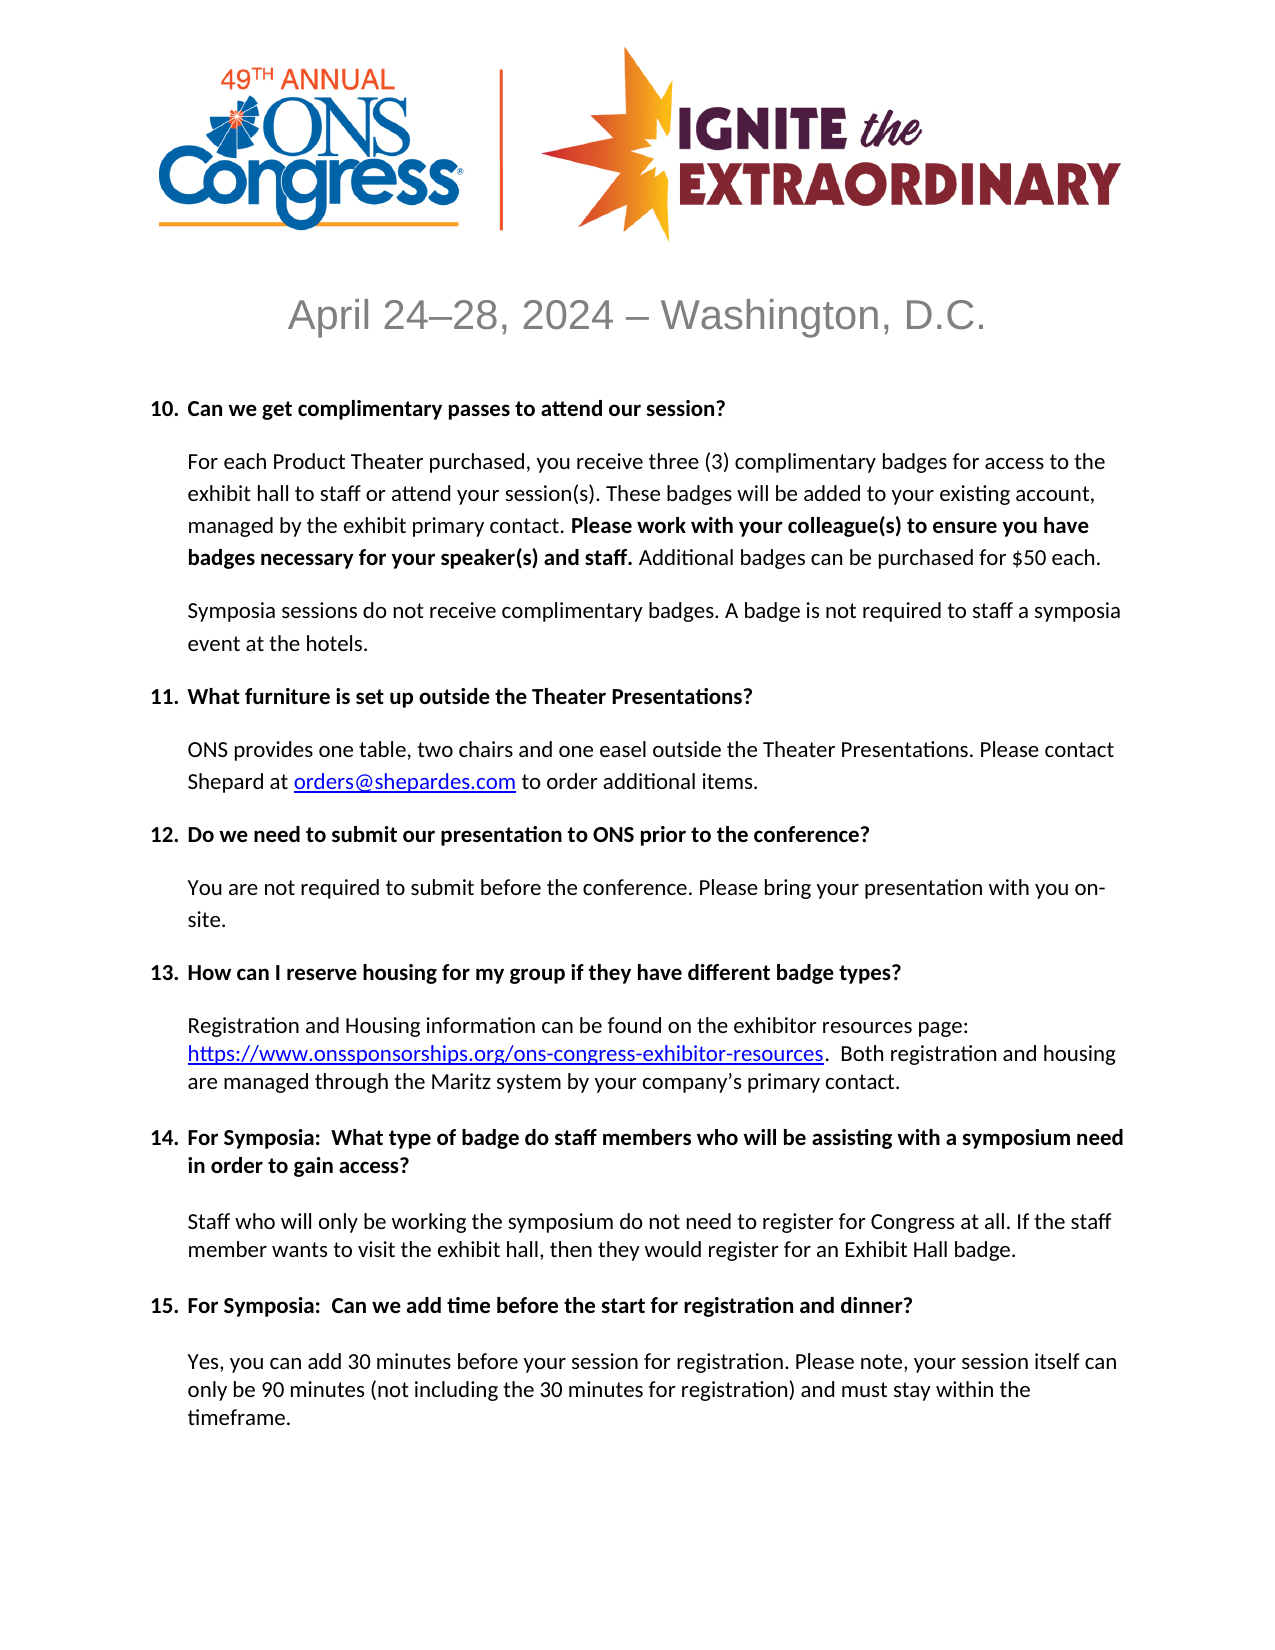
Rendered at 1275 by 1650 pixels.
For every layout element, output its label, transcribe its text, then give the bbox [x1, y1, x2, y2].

text ONS provides one table, two chairs and one easel outside the Theater Presentations. Please contact Shepard at orders@shepardes.com to order additional items. [187, 735, 1125, 795]
picture [150, 45, 1125, 242]
list Can we get complimentary passes to attend our session? [150, 394, 1125, 422]
list For Symposia: Can we add time before the start for registration and dinner? [150, 1291, 1125, 1319]
list What furniture is set up outside the Theater Presentations? [150, 682, 1125, 710]
text Registration and Housing information can be found on the exhibitor resources page: https://www.onssponsorships.org/ons-congress-exhibitor-resources. Both registration and housing are managed through the Maritz system by your company’s primary contact. [187, 1011, 1125, 1095]
text Yes, you can add 30 minutes before your session for registration. Please note, your session itself can only be 90 minutes (not including the 30 minutes for registration) and must stay within the timeframe. [187, 1347, 1125, 1432]
text For each Product Theater purchased, you receive three (3) complimentary badges for access to the exhibit hall to staff or attend your session(s). These badges will be added to your existing account, managed by the exhibit primary contact. Please work with your colleague(s) to ensure you have badges necessary for your speaker(s) and staff. Additional badges can be purchased for $50 each. [187, 447, 1125, 572]
list For Symposia: What type of badge do staff members who will be assisting with a symposium need in order to gain access? [150, 1123, 1125, 1179]
list Do we need to submit our presentation to ONS prior to the conference? [150, 820, 1125, 848]
text Staff who will only be working the symposium do not need to register for Congress at all. If the staff member wants to visit the exhibit hall, then they would register for an Exhibit Hall badge. [187, 1207, 1125, 1263]
text Symposia sessions do not receive complimentary badges. A badge is not required to staff a symposia event at the hotels. [187, 597, 1125, 657]
text You are not required to submit before the conference. Please bring your presentation with you on-site. [187, 873, 1125, 933]
list How can I reserve housing for my group if they have different badge types? [150, 958, 1125, 986]
